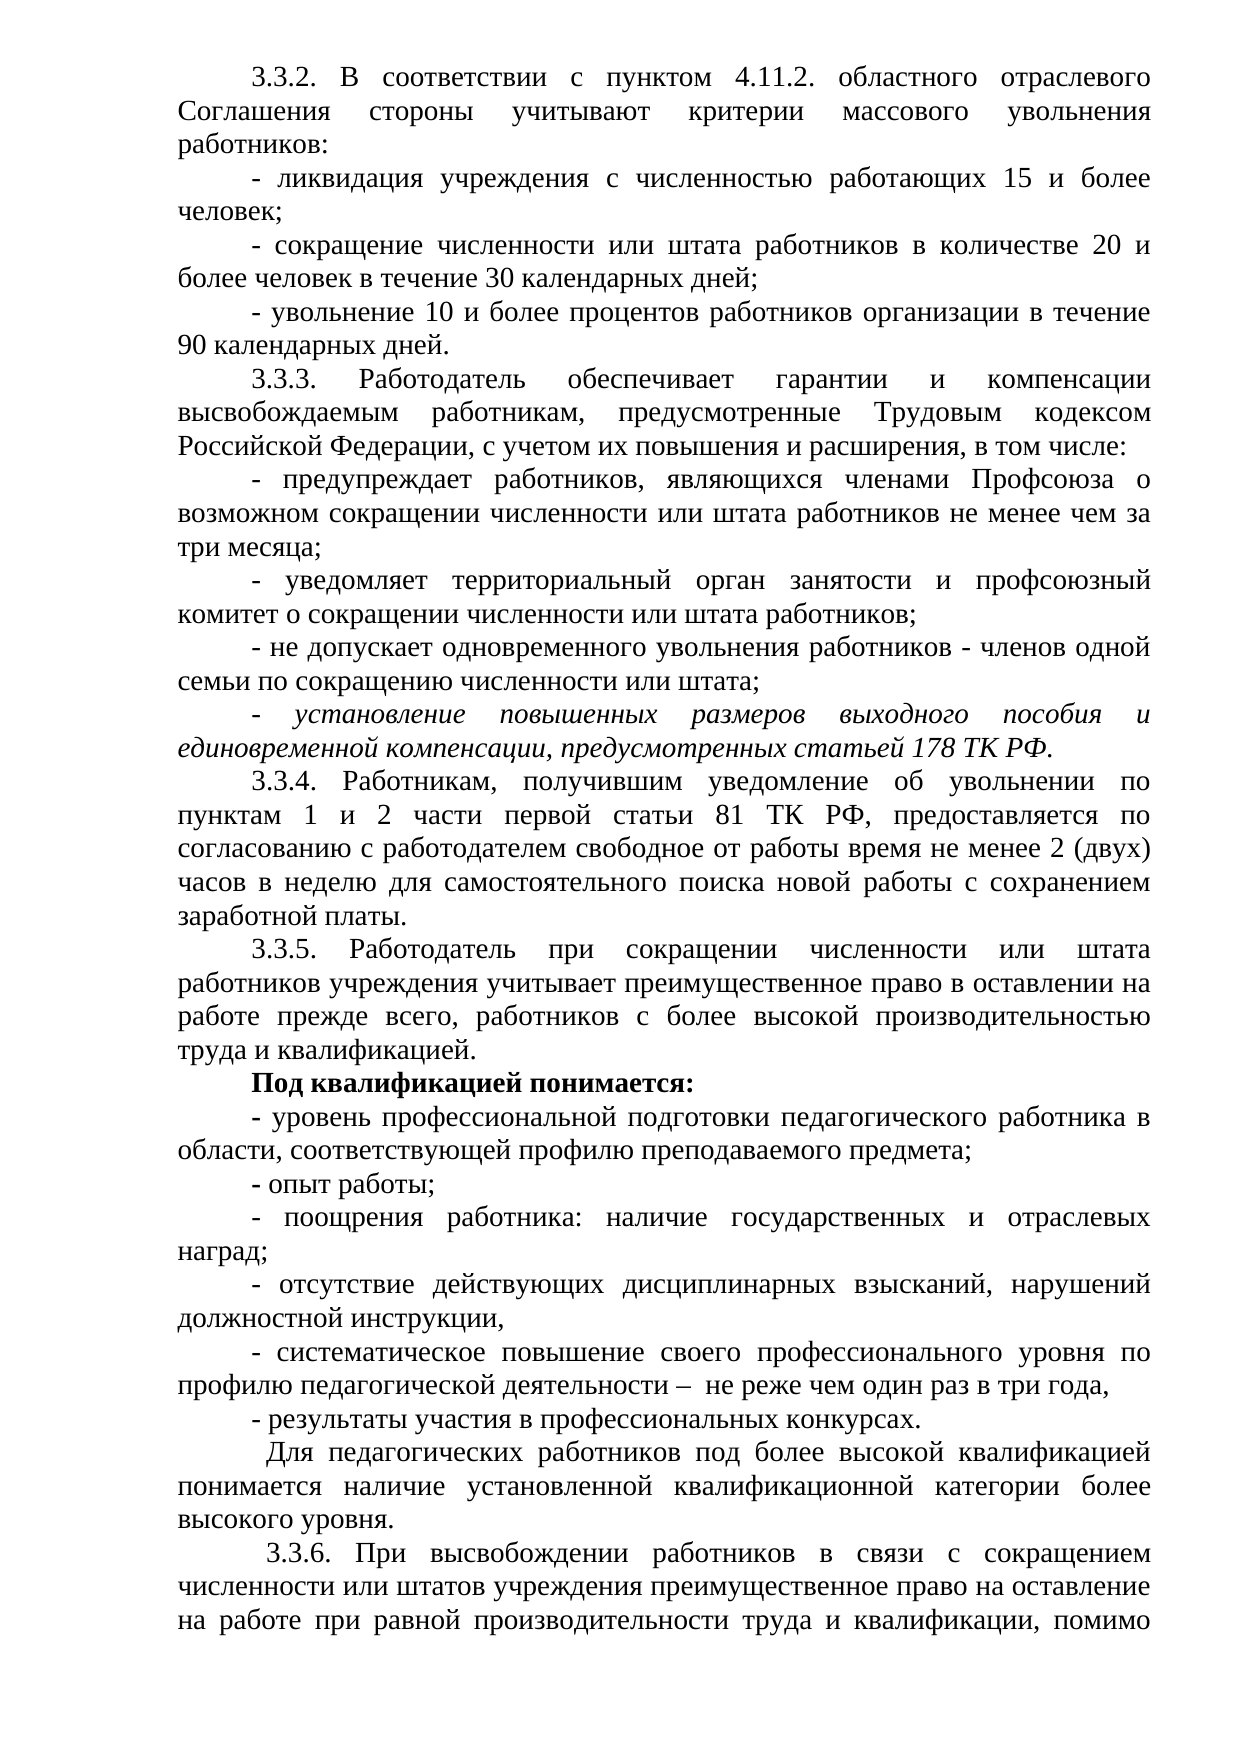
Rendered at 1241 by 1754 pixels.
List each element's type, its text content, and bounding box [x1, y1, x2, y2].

text - систематическое повышение своего профессионального уровня по профилю педагогической деятельности – не реже чем один раз в три года, [177, 1334, 1152, 1401]
text 3.3.2. В соответствии с пунктом 4.11.2. областного отраслевого Соглашения стороны учитывают критерии массового увольнения работников: [177, 59, 1152, 160]
text - уведомляет территориальный орган занятости и профсоюзный комитет о сокращении численности или штата работников; [177, 562, 1152, 629]
text Для педагогических работников под более высокой квалификацией понимается наличие установленной квалификационной категории более высокого уровня. [177, 1434, 1152, 1535]
text 3.3.4. Работникам, получившим уведомление об увольнении по пунктам 1 и 2 части первой статьи 81 ТК РФ, предоставляется по согласованию с работодателем свободное от работы время не менее 2 (двух) часов в неделю для самостоятельного поиска новой работы с сохранением заработной платы. [177, 763, 1152, 931]
text - установление повышенных размеров выходного пособия и единовременной компенсации, предусмотренных статьей 178 ТК РФ. [177, 696, 1152, 763]
text - результаты участия в профессиональных конкурсах. [177, 1401, 1152, 1434]
text - предупреждает работников, являющихся членами Профсоюза о возможном сокращении численности или штата работников не менее чем за три месяца; [177, 462, 1152, 562]
text 3.3.5. Работодатель при сокращении численности или штата работников учреждения учитывает преимущественное право в оставлении на работе прежде всего, работников с более высокой производительностью труда и квалификацией. [177, 931, 1152, 1065]
text 3.3.3. Работодатель обеспечивает гарантии и компенсации высвобождаемым работникам, предусмотренные Трудовым кодексом Российской Федерации, с учетом их повышения и расширения, в том числе: [177, 361, 1152, 462]
text - уровень профессиональной подготовки педагогического работника в области, соответствующей профилю преподаваемого предмета; [177, 1099, 1152, 1166]
text - опыт работы; [177, 1166, 1152, 1199]
text - не допускает одновременного увольнения работников - членов одной семьи по сокращению численности или штата; [177, 629, 1152, 696]
text Под квалификацией понимается: [177, 1065, 1152, 1099]
text - увольнение 10 и более процентов работников организации в течение 90 календарных дней. [177, 294, 1152, 361]
text - поощрения работника: наличие государственных и отраслевых наград; [177, 1199, 1152, 1267]
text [177, 1535, 1152, 1636]
text - отсутствие действующих дисциплинарных взысканий, нарушений должностной инструкции, [177, 1267, 1152, 1334]
text - сокращение численности или штата работников в количестве 20 и более человек в течение 30 календарных дней; [177, 227, 1152, 294]
text - ликвидация учреждения с численностью работающих 15 и более человек; [177, 160, 1152, 227]
